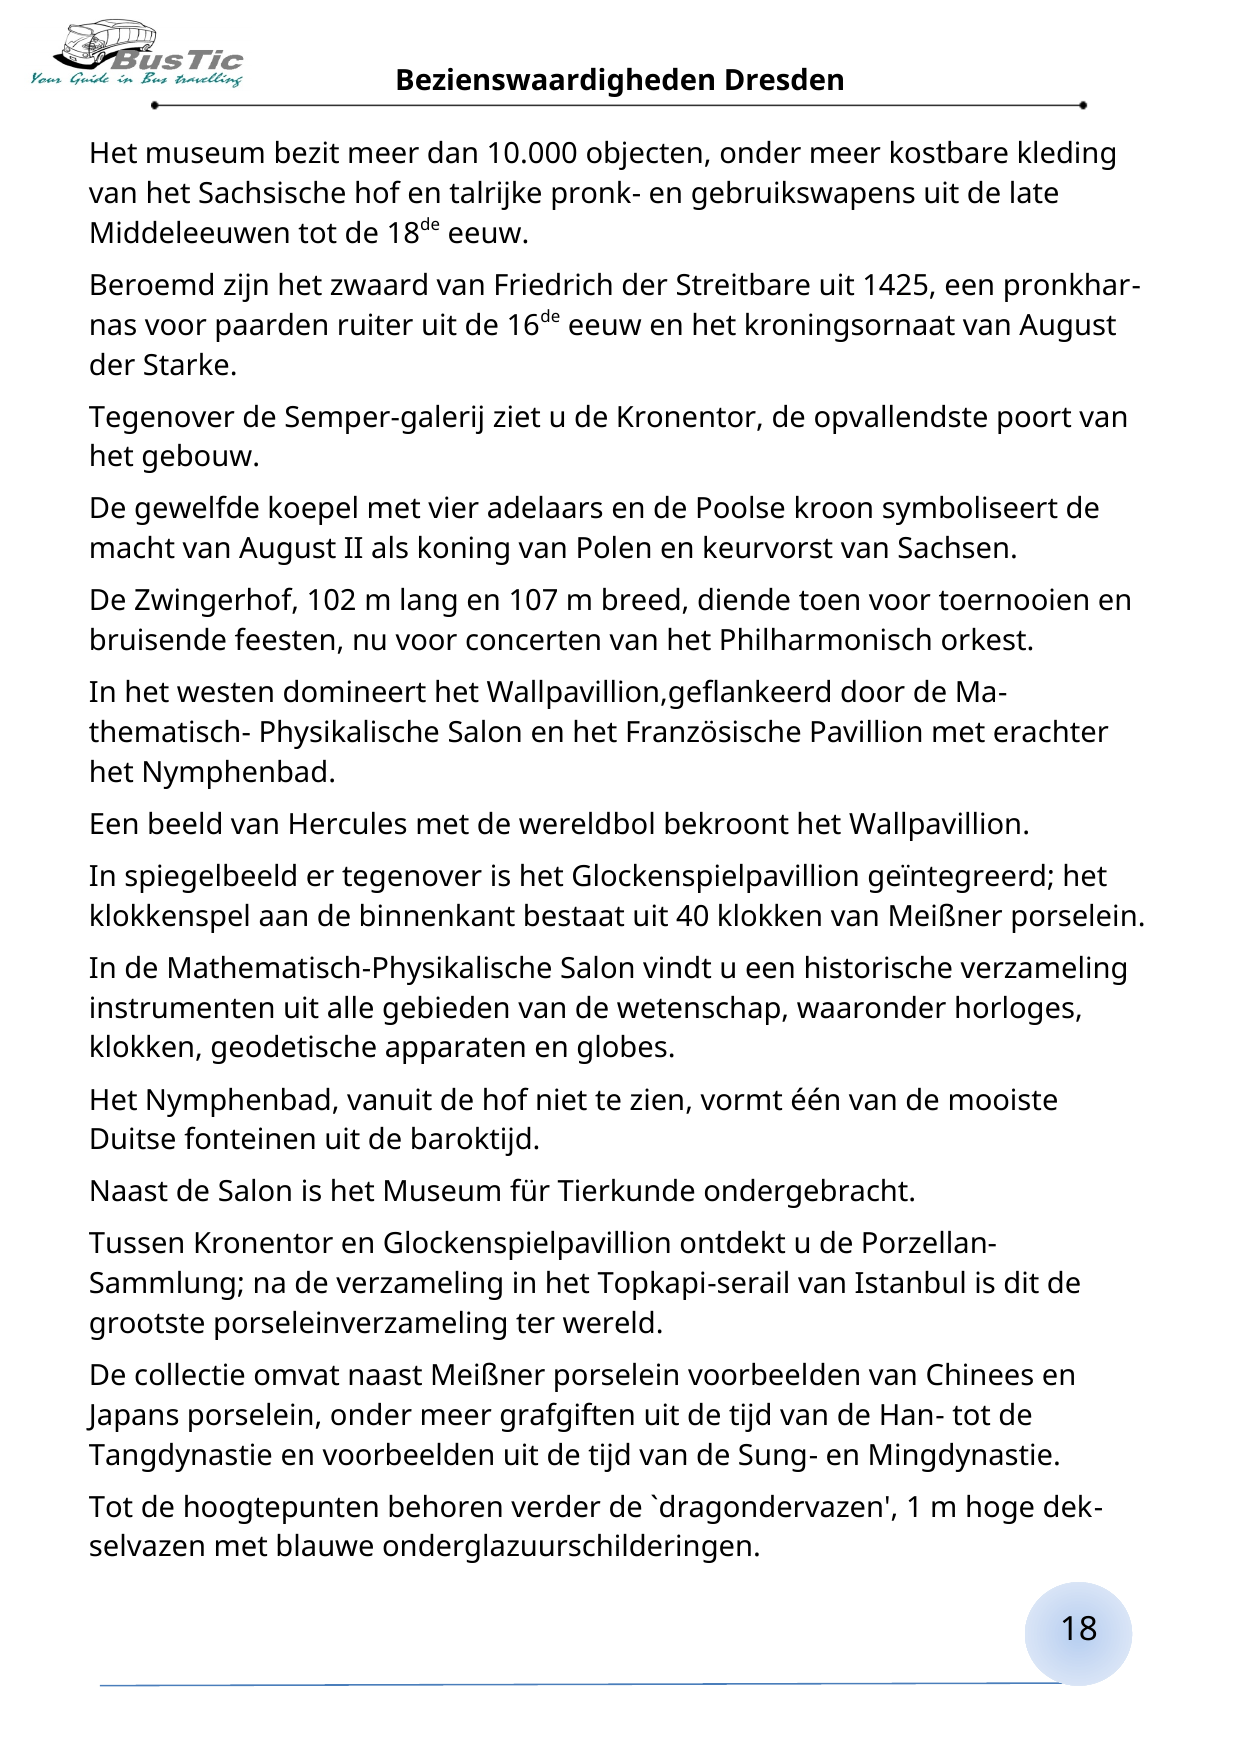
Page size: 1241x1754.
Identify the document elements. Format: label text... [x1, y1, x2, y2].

text De gewelfde koepel met vier adelaars en de Poolse kroon symboliseert de macht van August II als koning van Polen en keurvorst van Sachsen. [89, 488, 1152, 567]
text In de Mathematisch-Physikalische Salon vindt u een historische verzameling instrumenten uit alle gebieden van de wetenschap, waaronder horloges, klokken, geodetische apparaten en globes. [89, 947, 1152, 1066]
text In spiegelbeeld er tegenover is het Glockenspielpavillion geïntegreerd; het klokkenspel aan de binnenkant bestaat uit 40 klokken van Meißner porselein. [89, 855, 1152, 935]
text Een beeld van Hercules met de wereldbol bekroont het Wallpavillion. [89, 803, 1152, 843]
text Het museum bezit meer dan 10.000 objecten, onder meer kostbare kleding van het Sachsische hof en talrijke pronk- en gebruikswapens uit de late Middeleeuwen tot de 18de eeuw. [89, 133, 1152, 252]
text Tot de hoogtepunten behoren verder de `dragondervazen', hoge dekselvazen met blauwe onderglazuurschilderingen. [89, 1486, 1152, 1565]
text Naast de Salon is het Museum für Tierkunde ondergebracht. [89, 1171, 1152, 1210]
text Tegenover de Semper-galerij ziet u de Kronentor, de opvallendste poort van het gebouw. [89, 396, 1152, 475]
picture [151, 98, 1089, 115]
text De Zwingerhof, lang en breed, diende toen voor toernooien en bruisende feesten, nu voor concerten van het Philharmonisch orkest. [89, 580, 1152, 659]
text Het Nymphenbad, vanuit de hof niet te zien, vormt één van de mooiste Duitse fonteinen uit de baroktijd. [89, 1079, 1152, 1158]
text In het westen domineert het Wallpavillion,geflankeerd door de Mathematisch- Physikalische Salon en het Französische Pavillion met erachter het Nymphenbad. [89, 672, 1152, 791]
text Tussen Kronentor en Glockenspielpavillion ontdekt u de Porzellan-Sammlung; na de verzameling in het Topkapi-serail van Istanbul is dit de grootste porseleinverzameling ter wereld. [89, 1223, 1152, 1342]
text De collectie omvat naast Meißner porselein voorbeelden van Chinees en Japans porselein, onder meer grafgiften uit de tijd van de Han- tot de Tangdynastie en voorbeelden uit de tijd van de Sung- en Mingdynastie. [89, 1354, 1152, 1473]
text Beroemd zijn het zwaard van Friedrich der Streitbare uit 1425, een pronkharnas voor paarden ruiter uit de 16de eeuw en het kroningsornaat van August der Starke. [89, 264, 1152, 383]
picture [23, 15, 252, 91]
